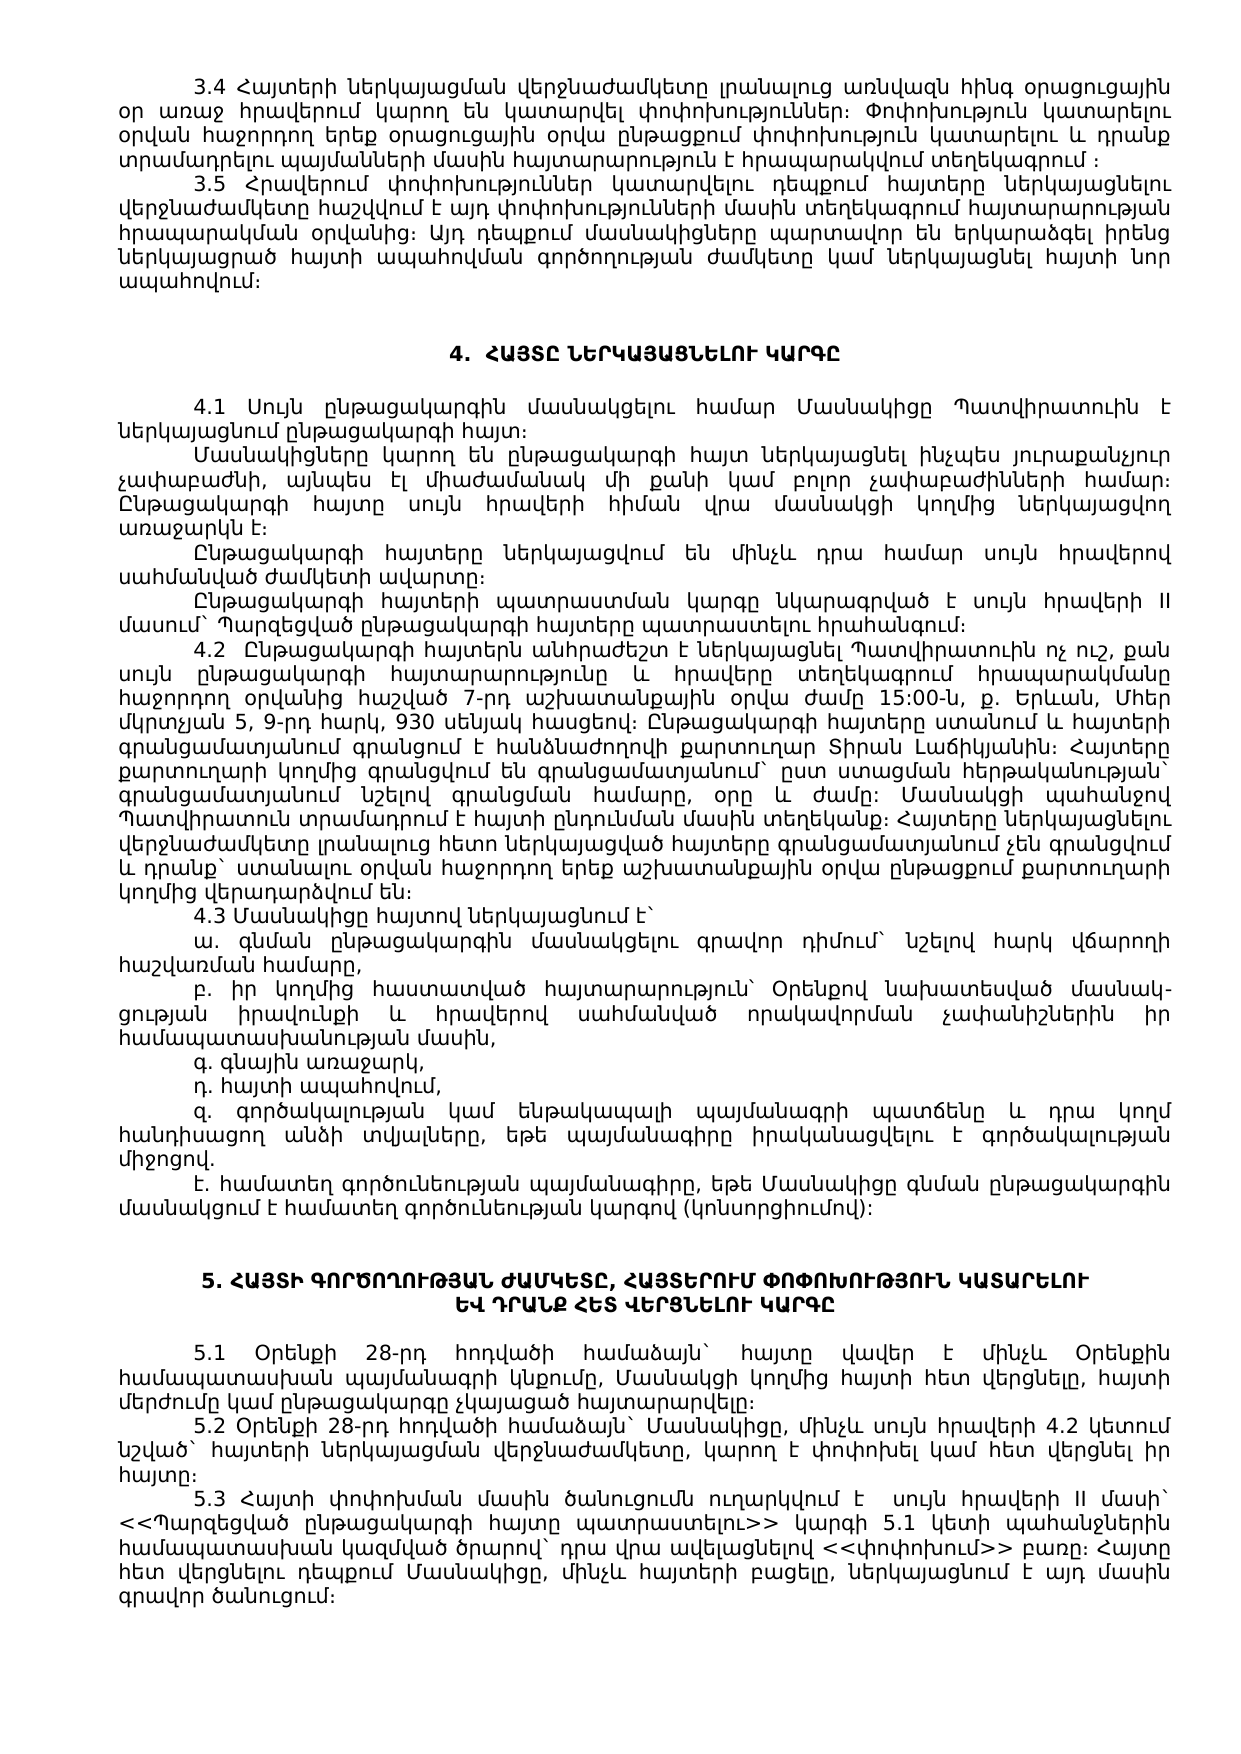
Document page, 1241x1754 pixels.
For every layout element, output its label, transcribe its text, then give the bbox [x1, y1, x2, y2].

text 5.3 Հայտի փոփոխման մասին ծանուցումն ուղարկվում է սույն հրավերի II մասի` <<Պարզեցված ընթացակարգի հայտը պատրաստելու>> կարգի 5.1 կետի պահանջներին համապատասխան կազմված ծրարով` դրա վրա ավելացնելով <<փոփոխում>> բառը։ Հայտը հետ վերցնելու դեպքում Մասնակիցը, մինչև հայտերի բացելը, ներկայացնում է այդ մասին գրավոր ծանուցում։ [118, 1487, 1172, 1608]
text է. համատեղ գործունեության պայմանագիրը, եթե Մասնակիցը գնման ընթացակարգին մասնակցում է համատեղ գործունեության կարգով (կոնսորցիումով): [118, 1172, 1172, 1220]
text 3.5 Հրավերում փոփոխություններ կատարվելու դեպքում հայտերը ներկայացնելու վերջնաժամկետը հաշվվում է այդ փոփոխությունների մասին տեղեկագրում հայտարարության հրապարակման օրվանից։ Այդ դեպքում մասնակիցները պարտավոր են երկարաձգել իրենց ներկայացրած հայտի ապահովման գործողության ժամկետը կամ ներկայացնել հայտի նոր ապահովում։ [118, 172, 1172, 293]
text բ. իր կողմից հաստատված հայտարարություն՝ Օրենքով նախատեսված մասնակցության իրավունքի և հրավերով սահմանված որակավորման չափանիշներին իր համապատասխանության մասին, [118, 977, 1172, 1050]
text զ. գործակալության կամ ենթակապալի պայմանագրի պատճենը և դրա կողմ հանդիսացող անձի տվյալները, եթե պայմանագիրը իրականացվելու է գործակալության միջոցով. [118, 1099, 1172, 1172]
text 5. ՀԱՅՏԻ ԳՈՐԾՈՂՈՒԹՅԱՆ ԺԱՄԿԵՏԸ, ՀԱՅՏԵՐՈՒՄ ՓՈՓՈԽՈՒԹՅՈՒՆ ԿԱՏԱՐԵԼՈՒ [118, 1269, 1172, 1293]
text 4. ՀԱՅՏԸ ՆԵՐԿԱՅԱՑՆԵԼՈՒ ԿԱՐԳԸ [118, 342, 1172, 366]
text ա. գնման ընթացակարգին մասնակցելու գրավոր դիմում` նշելով հարկ վճարողի հաշվառման համարը, [118, 929, 1172, 977]
text 5.1 Օրենքի 28-րդ հոդվածի համաձայն` հայտը վավեր է մինչև Օրենքին համապատասխան պայմանագրի կնքումը, Մասնակցի կողմից հայտի հետ վերցնելը, հայտի մերժումը կամ ընթացակարգը չկայացած հայտարարվելը։ [118, 1341, 1172, 1414]
text 4.1 Սույն ընթացակարգին մասնակցելու համար Մասնակիցը Պատվիրատուին է ներկայացնում ընթացակարգի հայտ։ [118, 395, 1172, 443]
text 3.4 Հայտերի ներկայացման վերջնաժամկետը լրանալուց առնվազն հինգ օրացուցային օր առաջ հրավերում կարող են կատարվել փոփոխություններ։ Փոփոխություն կատարելու օրվան հաջորդող երեք օրացուցային օրվա ընթացքում փոփոխություն կատարելու և դրանք տրամադրելու պայմանների մասին հայտարարություն է հրապարակվում տեղեկագրում ։ [118, 75, 1172, 172]
text 5.2 Օրենքի 28-րդ հոդվածի համաձայն` Մասնակիցը, մինչև սույն հրավերի 4.2 կետում նշված` հայտերի ներկայացման վերջնաժամկետը, կարող է փոփոխել կամ հետ վերցնել իր հայտը։ [118, 1414, 1172, 1487]
text Մասնակիցները կարող են ընթացակարգի հայտ ներկայացնել ինչպես յուրաքանչյուր չափաբաժնի, այնպես էլ միաժամանակ մի քանի կամ բոլոր չափաբաժինների համար։ Ընթացակարգի հայտը սույն հրավերի հիման վրա մասնակցի կողմից ներկայացվող առաջարկն է։ [118, 443, 1172, 541]
text 4.3 Մասնակիցը հայտով ներկայացնում է` [118, 904, 1172, 929]
text ԵՎ ԴՐԱՆՔ ՀԵՏ ՎԵՐՑՆԵԼՈՒ ԿԱՐԳԸ [118, 1293, 1172, 1317]
text Ընթացակարգի հայտերը ներկայացվում են մինչև դրա համար սույն հրավերով սահմանված ժամկետի ավարտը։ [118, 541, 1172, 589]
text 4.2 Ընթացակարգի հայտերն անհրաժեշտ է ներկայացնել Պատվիրատուին ոչ ուշ, քան սույն ընթացակարգի հայտարարությունը և հրավերը տեղեկագրում հրապարակմանը հաջորդող օրվանից հաշված 7-րդ աշխատանքային օրվա ժամը 15:00-ն, ք. Երևան, Մհեր մկրտչյան 5, 9-րդ հարկ, 930 սենյակ հասցեով։ Ընթացակարգի հայտերը ստանում և հայտերի գրանցամատյանում գրանցում է հանձնաժողովի քարտուղար Տիրան Լաճիկյանին։ Հայտերը քարտուղարի կողմից գրանցվում են գրանցամատյանում` ըստ ստացման հերթականության` գրանցամատյանում նշելով գրանցման համարը, օրը և ժամը: Մասնակցի պահանջով Պատվիրատուն տրամադրում է հայտի ընդունման մասին տեղեկանք։ Հայտերը ներկայացնելու վերջնաժամկետը լրանալուց հետո ներկայացված հայտերը գրանցամատյանում չեն գրանցվում և դրանք` ստանալու օրվան հաջորդող երեք աշխատանքային օրվա ընթացքում քարտուղարի կողմից վերադարձվում են։ [118, 638, 1172, 904]
text դ. հայտի ապահովում, [118, 1074, 1172, 1099]
text գ. գնային առաջարկ, [118, 1050, 1172, 1074]
text Ընթացակարգի հայտերի պատրաստման կարգը նկարագրված է սույն հրավերի II մասում` Պարզեցված ընթացակարգի հայտերը պատրաստելու հրահանգում։ [118, 589, 1172, 638]
